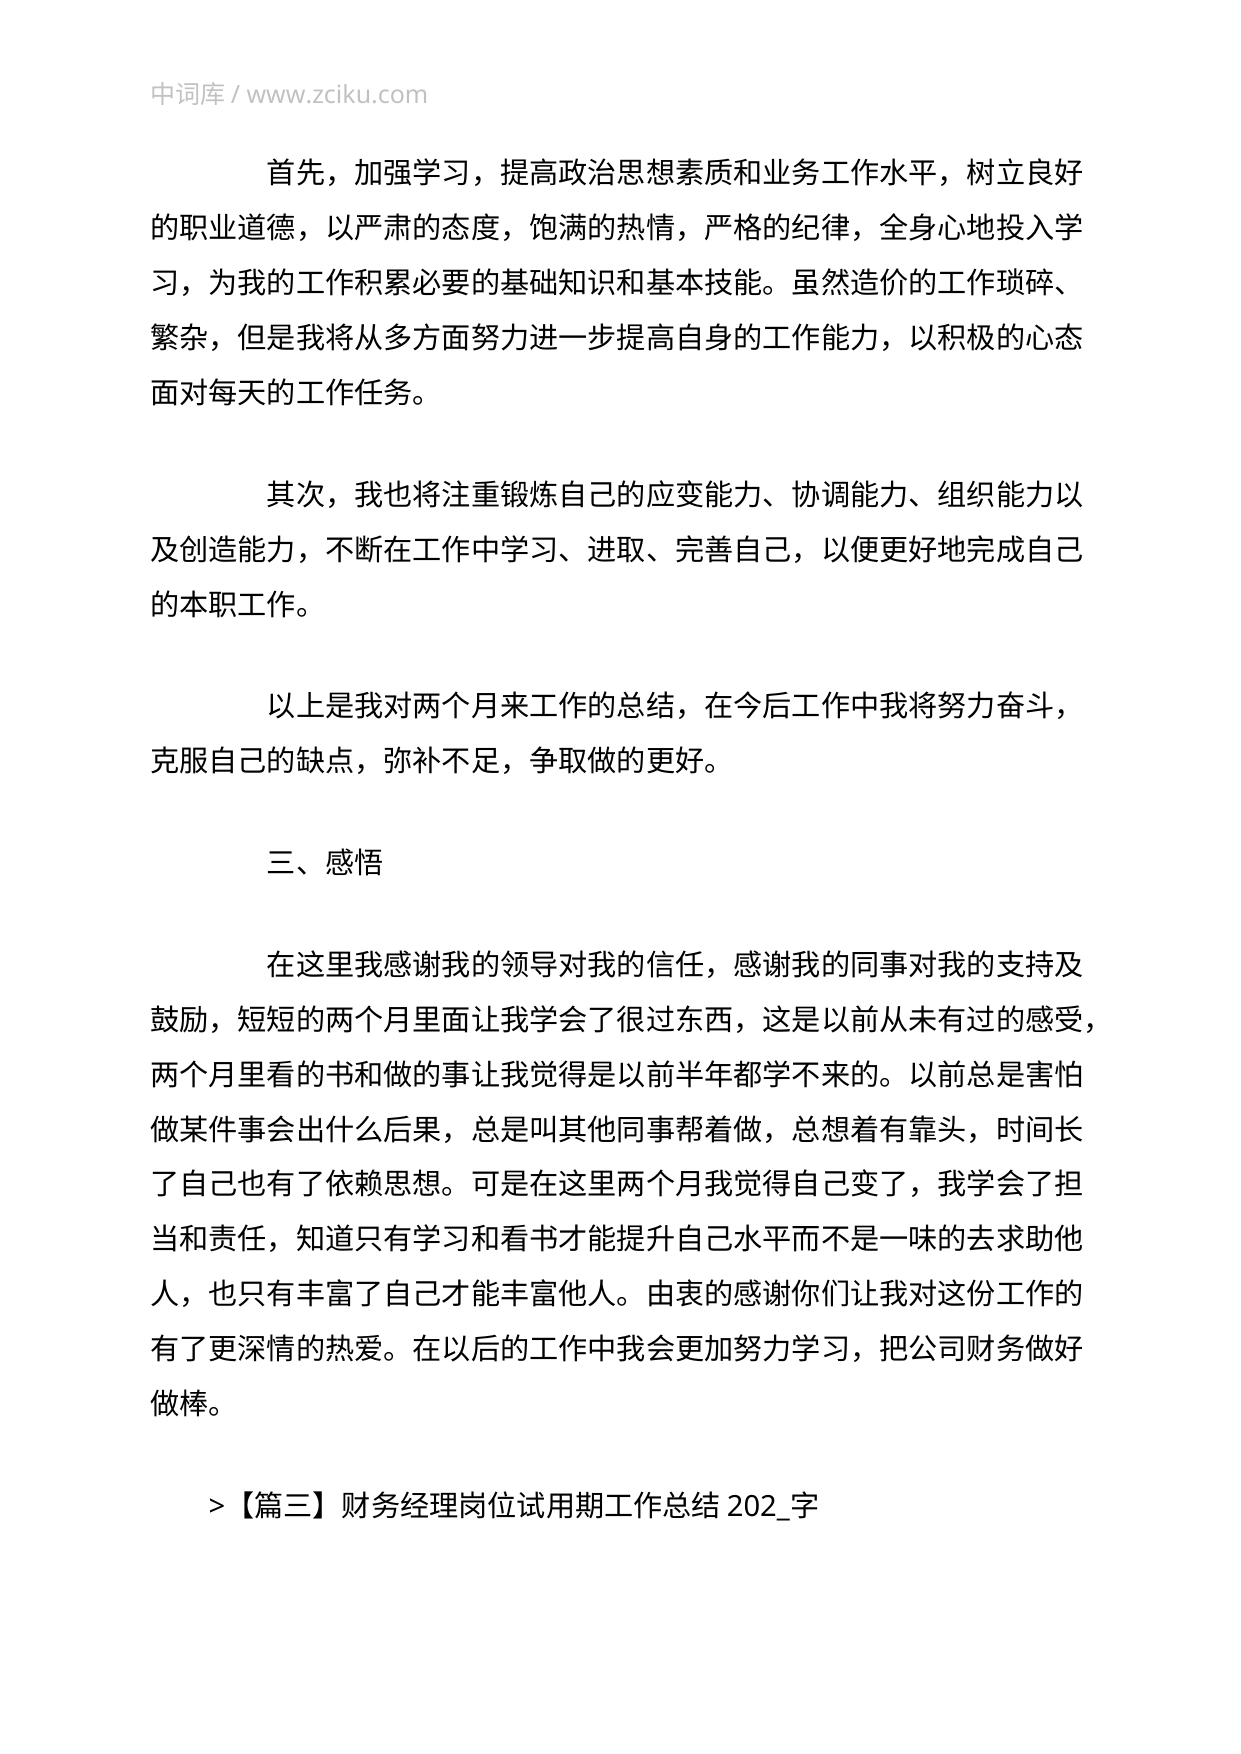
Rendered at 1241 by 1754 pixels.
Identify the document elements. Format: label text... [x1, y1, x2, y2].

text 三、感悟 [150, 839, 1090, 882]
text 在这里我感谢我的领导对我的信任，感谢我的同事对我的支持及鼓励，短短的两个月里面让我学会了很过东西，这是以前从未有过的感受，两个月里看的书和做的事让我觉得是以前半年都学不来的。以前总是害怕做某件事会出什么后果，总是叫其他同事帮着做，总想着有靠头，时间长了自己也有了依赖思想。可是在这里两个月我觉得自己变了，我学会了担当和责任，知道只有学习和看书才能提升自己水平而不是一味的去求助他人，也只有丰富了自己才能丰富他人。由衷的感谢你们让我对这份工作的有了更深情的热爱。在以后的工作中我会更加努力学习，把公司财务做好做棒。 [150, 941, 1090, 1423]
text 首先，加强学习，提高政治思想素质和业务工作水平，树立良好的职业道德，以严肃的态度，饱满的热情，严格的纪律，全身心地投入学习，为我的工作积累必要的基础知识和基本技能。虽然造价的工作琐碎、繁杂，但是我将从多方面努力进一步提高自身的工作能力，以积极的心态面对每天的工作任务。 [150, 150, 1090, 412]
text 其次，我也将注重锻炼自己的应变能力、协调能力、组织能力以及创造能力，不断在工作中学习、进取、完善自己，以便更好地完成自己的本职工作。 [150, 471, 1090, 623]
text 以上是我对两个月来工作的总结，在今后工作中我将努力奋斗，克服自己的缺点，弥补不足，争取做的更好。 [150, 683, 1090, 780]
text >【篇三】财务经理岗位试用期工作总结202_字 [150, 1482, 1090, 1525]
